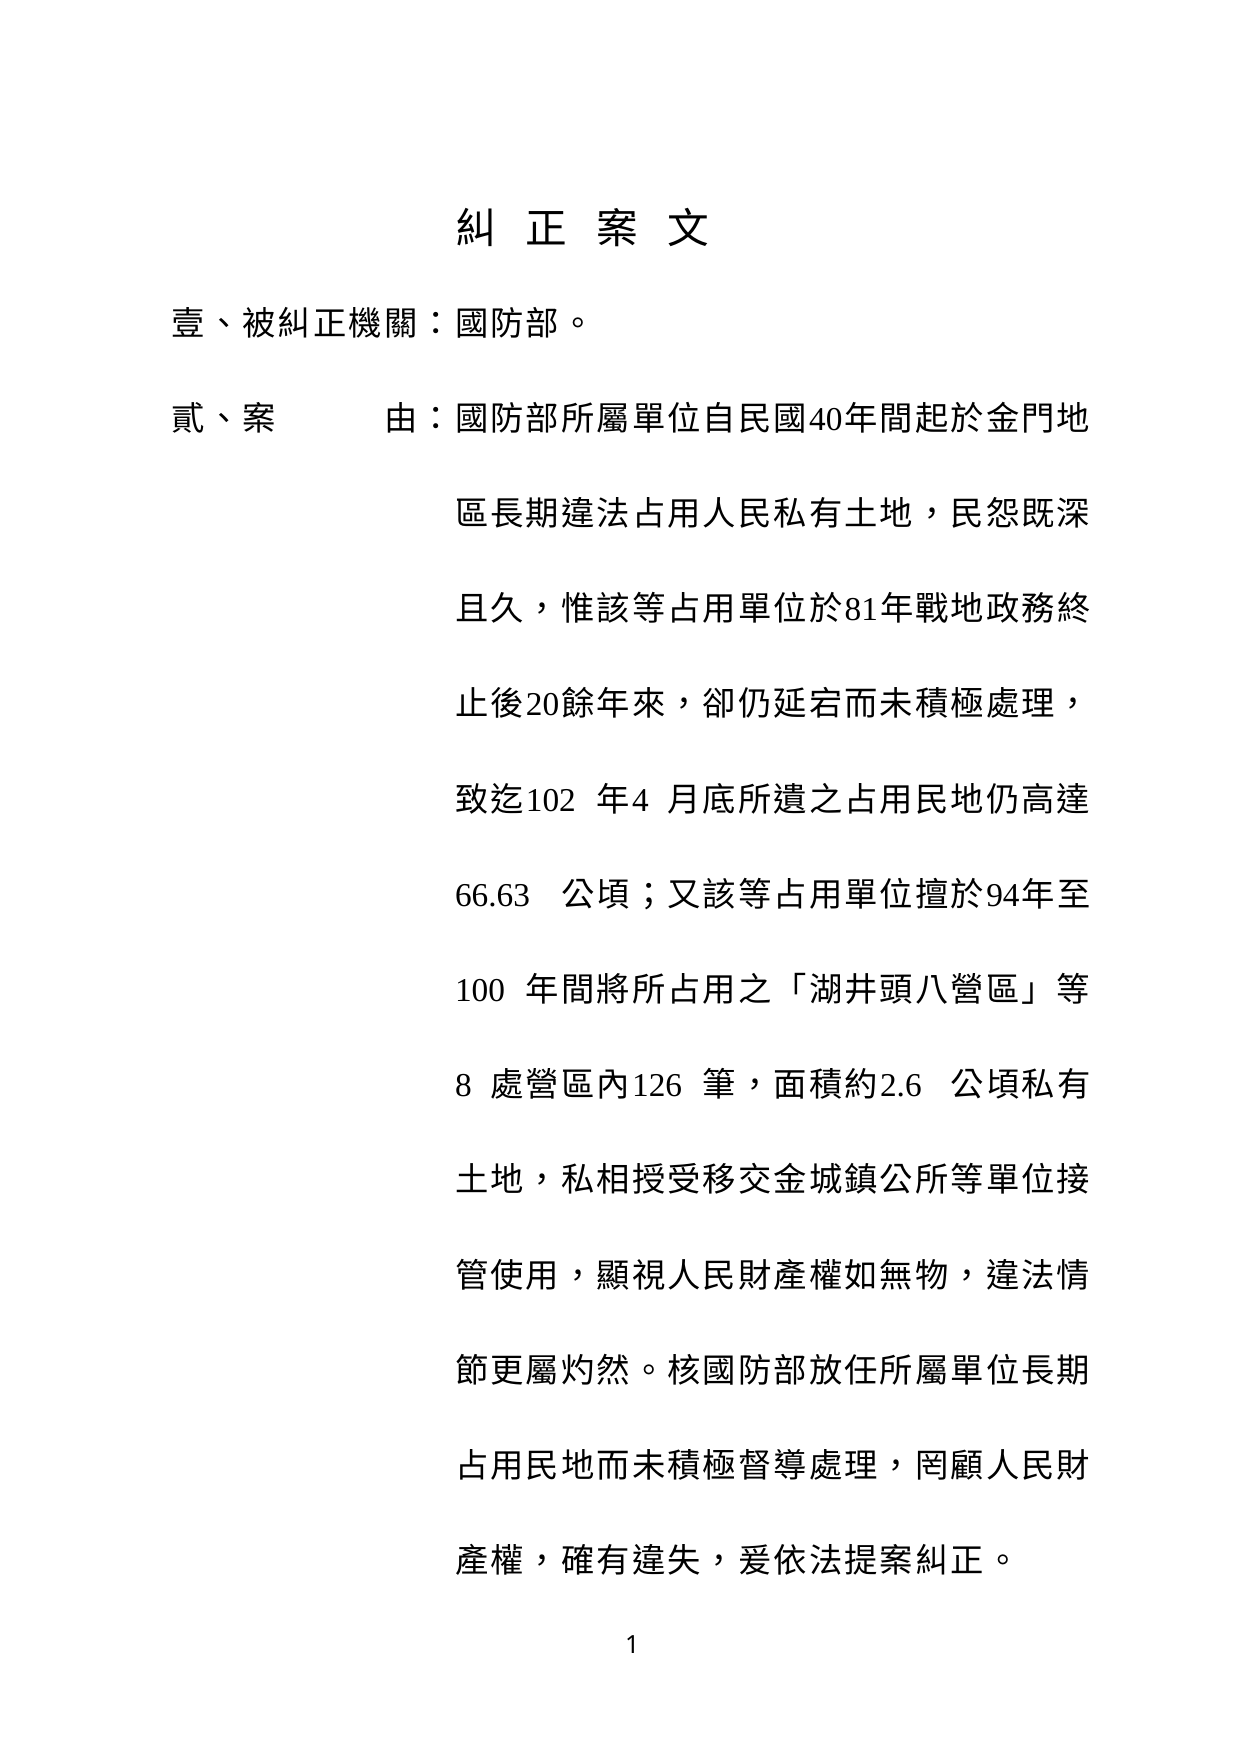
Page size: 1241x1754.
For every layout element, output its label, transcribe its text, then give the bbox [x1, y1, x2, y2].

text 糾正案文 [419, 178, 1092, 273]
subtitle 被糾正機關：國防部。 [171, 273, 1092, 368]
subtitle 案 由：國防部所屬單位自民國40年間起於金門地區長期違法占用人民私有土地，民怨既深且久，惟該等占用單位於81年戰地政務終止後20餘年來，卻仍延宕而未積極處理，致迄102年4月底所遺之占用民地仍高達66.63公頃；又該等占用單位擅於94年至100年間將所占用之「湖井頭八營區」等8處營區內126筆，面積約2.6公頃私有土地，私相授受移交金城鎮公所等單位接管使用，顯視人民財產權如無物，違法情節更屬灼然。核國防部放任所屬單位長期占用民地而未積極督導處理，罔顧人民財產權，確有違失，爰依法提案糾正。 [171, 368, 1092, 1606]
